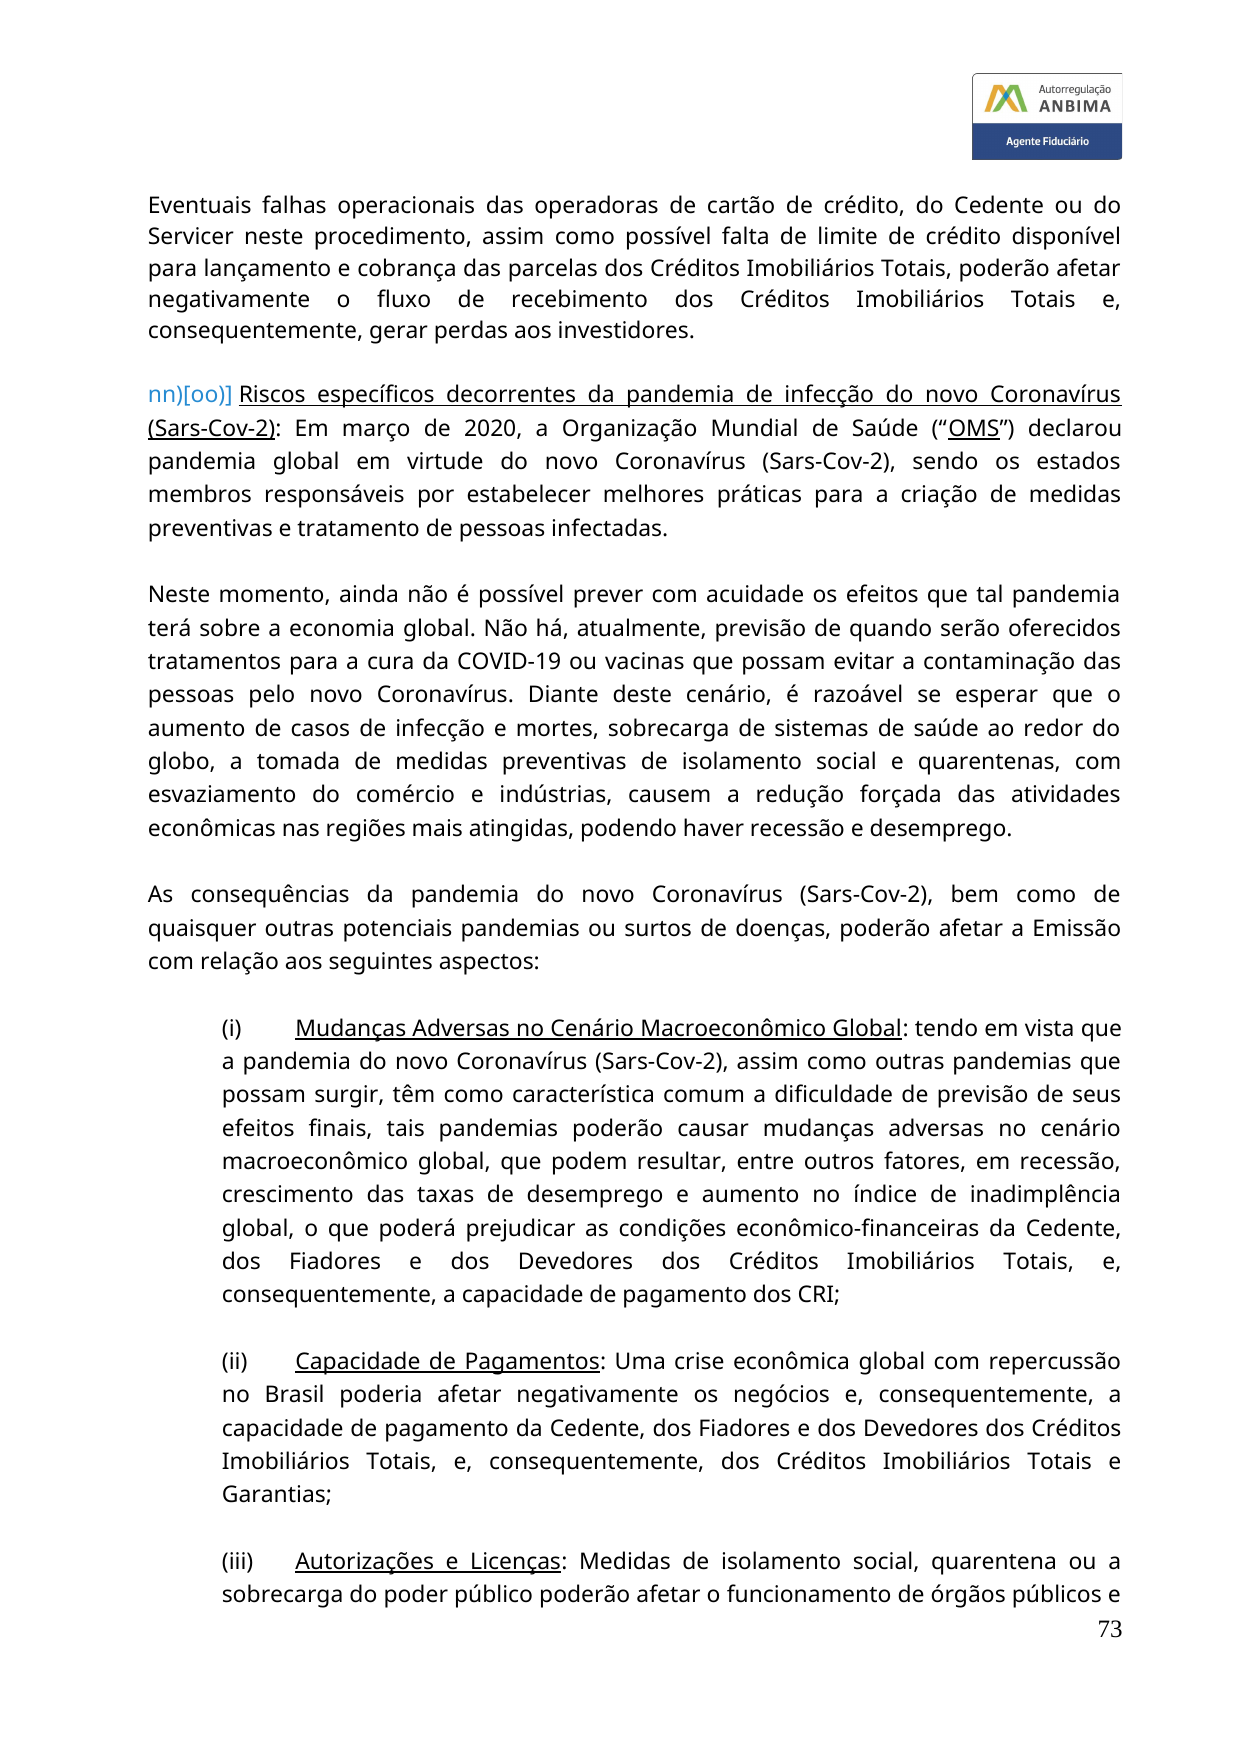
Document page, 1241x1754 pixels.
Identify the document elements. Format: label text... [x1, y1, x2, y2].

text Neste momento, ainda não é possível prever com acuidade os efeitos que tal pandemia terá sobre a economia global. Não há, atualmente, previsão de quando serão oferecidos tratamentos para a cura da COVID-19 ou vacinas que possam evitar a contaminação das pessoas pelo novo Coronavírus. Diante deste cenário, é razoável se esperar que o aumento de casos de infecção e mortes, sobrecarga de sistemas de saúde ao redor do globo, a tomada de medidas preventivas de isolamento social e quarentenas, com esvaziamento do comércio e indústrias, causem a redução forçada das atividades econômicas nas regiões mais atingidas, podendo haver recessão e desemprego. [148, 576, 1122, 843]
picture [972, 73, 1123, 160]
list Capacidade de Pagamentos: Uma crise econômica global com repercussão no Brasil poderia afetar negativamente os negócios e, consequentemente, a capacidade de pagamento da Cedente, dos Fiadores e dos Devedores dos Créditos Imobiliários Totais, e, consequentemente, dos Créditos Imobiliários Totais e Garantias; [222, 1343, 1122, 1509]
list Riscos específicos decorrentes da pandemia de infecção do novo Coronavírus (Sars-Cov-2): Em março de 2020, a Organização Mundial de Saúde (“OMS”) declarou pandemia global em virtude do novo Coronavírus (Sars-Cov-2), sendo os estados membros responsáveis por estabelecer melhores práticas para a criação de medidas preventivas e tratamento de pessoas infectadas. [148, 376, 1122, 543]
list Mudanças Adversas no Cenário Macroeconômico Global: tendo em vista que a pandemia do novo Coronavírus (Sars-Cov-2), assim como outras pandemias que possam surgir, têm como característica comum a dificuldade de previsão de seus efeitos finais, tais pandemias poderão causar mudanças adversas no cenário macroeconômico global, que podem resultar, entre outros fatores, em recessão, crescimento das taxas de desemprego e aumento no índice de inadimplência global, o que poderá prejudicar as condições econômico-financeiras da Cedente, dos Fiadores e dos Devedores dos Créditos Imobiliários Totais, e, consequentemente, a capacidade de pagamento dos CRI; [222, 1009, 1122, 1309]
text As consequências da pandemia do novo Coronavírus (Sars-Cov-2), bem como de quaisquer outras potenciais pandemias ou surtos de doenças, poderão afetar a Emissão com relação aos seguintes aspectos: [148, 876, 1122, 976]
